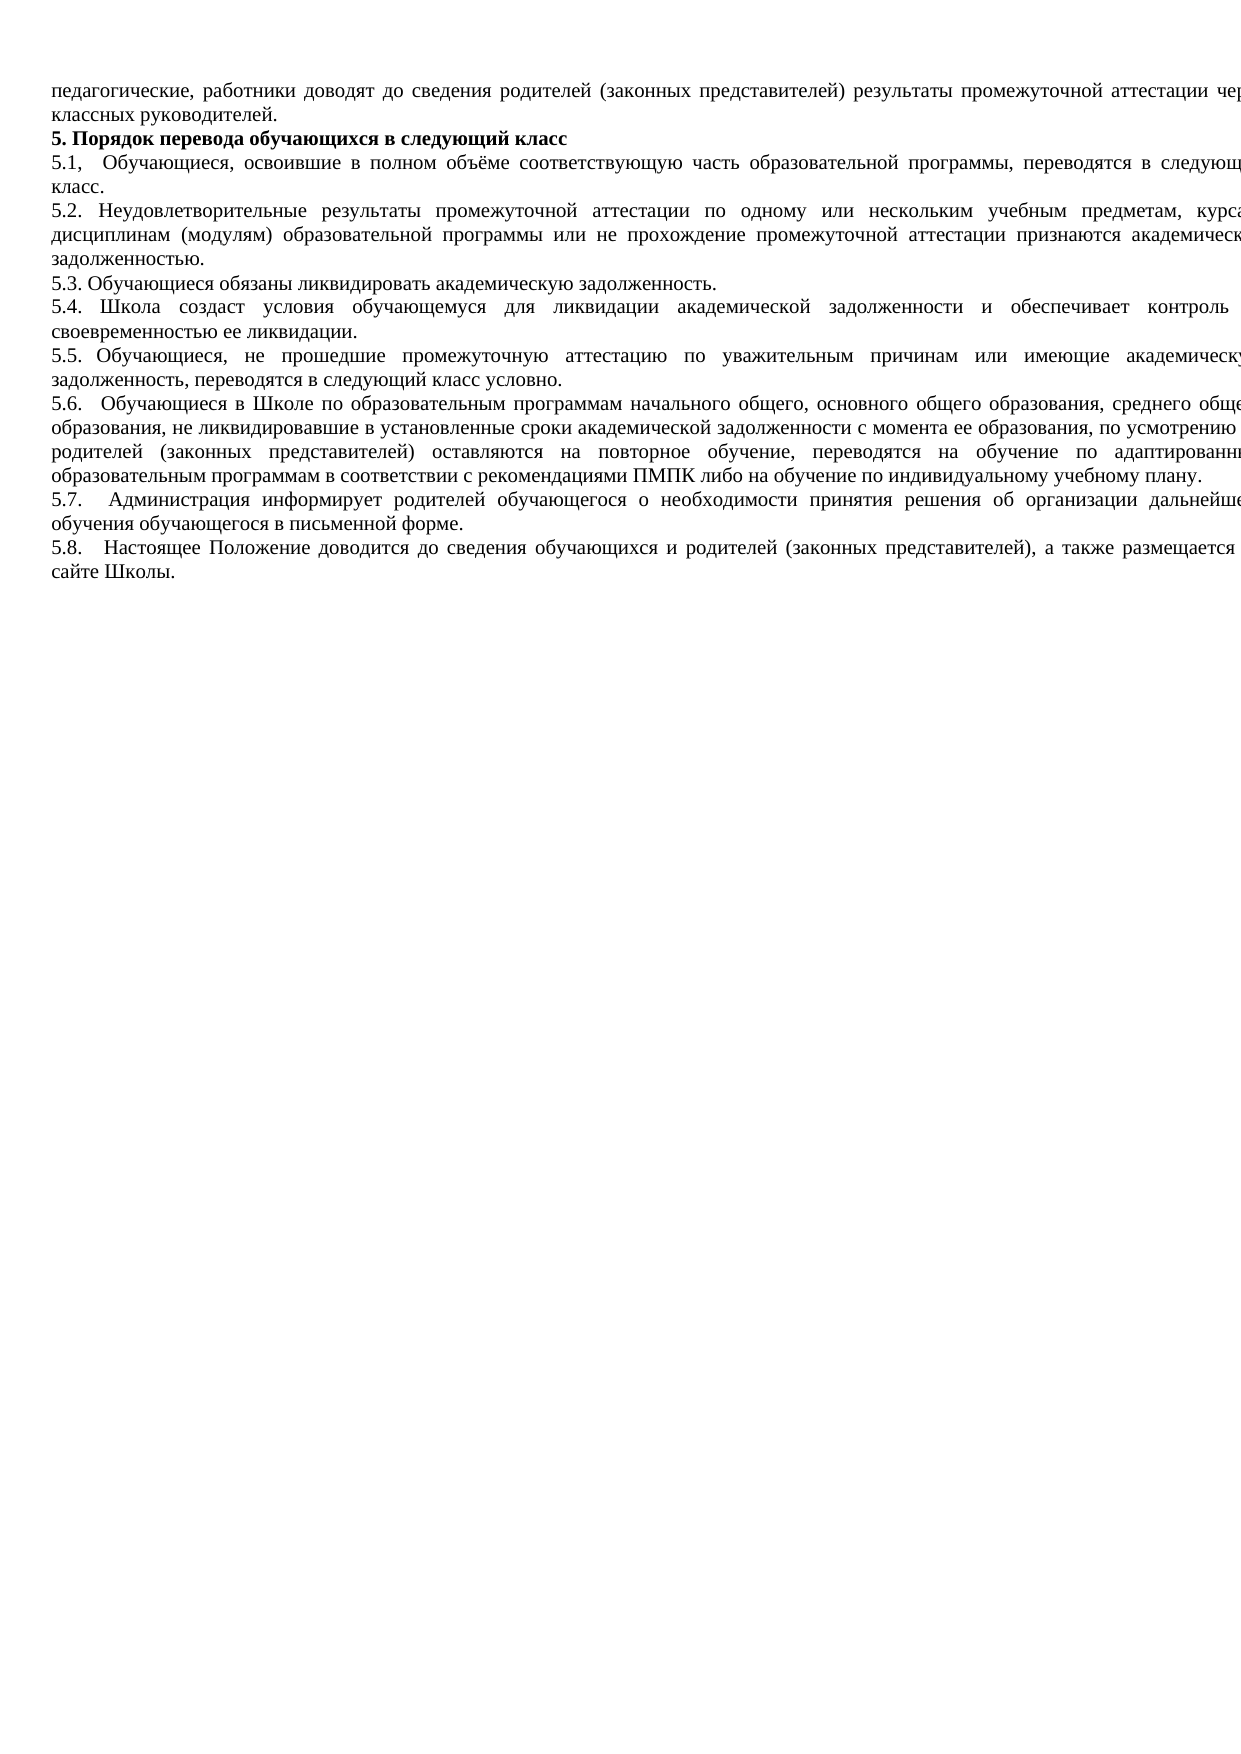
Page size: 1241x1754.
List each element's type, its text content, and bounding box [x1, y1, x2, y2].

list Неудовлетворительные результаты промежуточной аттестации по одному или нескольким учебным предметам, курсам, дисциплинам (модулям) образовательной программы или не прохождение промежуточной аттестации признаются академической задолженностью. [51, 198, 1240, 270]
list Администрация информирует родителей обучающегося о необходимости принятия решения об организации дальнейшего обучения обучающегося в письменной форме. [51, 487, 1240, 535]
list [51, 78, 1240, 126]
list Обучающиеся, освоившие в полном объёме соответствующую часть образовательной программы, переводятся в следующий класс. [51, 150, 1240, 198]
list Школа создаст условия обучающемуся для ликвидации академической задолженности и обеспечивает контроль за своевременностью ее ликвидации. [51, 294, 1240, 343]
text 5. Порядок перевода обучающихся в следующий класс [51, 126, 1240, 150]
list Обучающиеся в Школе по образовательным программам начального общего, основного общего образования, среднего общего образования, не ликвидировавшие в установленные сроки академической задолженности с момента ее образования, по усмотрению их родителей (законных представителей) оставляются на повторное обучение, переводятся на обучение по адаптированным образовательным программам в соответствии с рекомендациями ПМПК либо на обучение по индивидуальному учебному плану. [51, 391, 1240, 487]
list Настоящее Положение доводится до сведения обучающихся и родителей (законных представителей), а также размещается на сайте Школы. [51, 535, 1240, 583]
list Обучающиеся, не прошедшие промежуточную аттестацию по уважительным причинам или имеющие академическую задолженность, переводятся в следующий класс условно. [51, 343, 1240, 391]
text 5.3. Обучающиеся обязаны ликвидировать академическую задолженность. [51, 270, 1240, 294]
